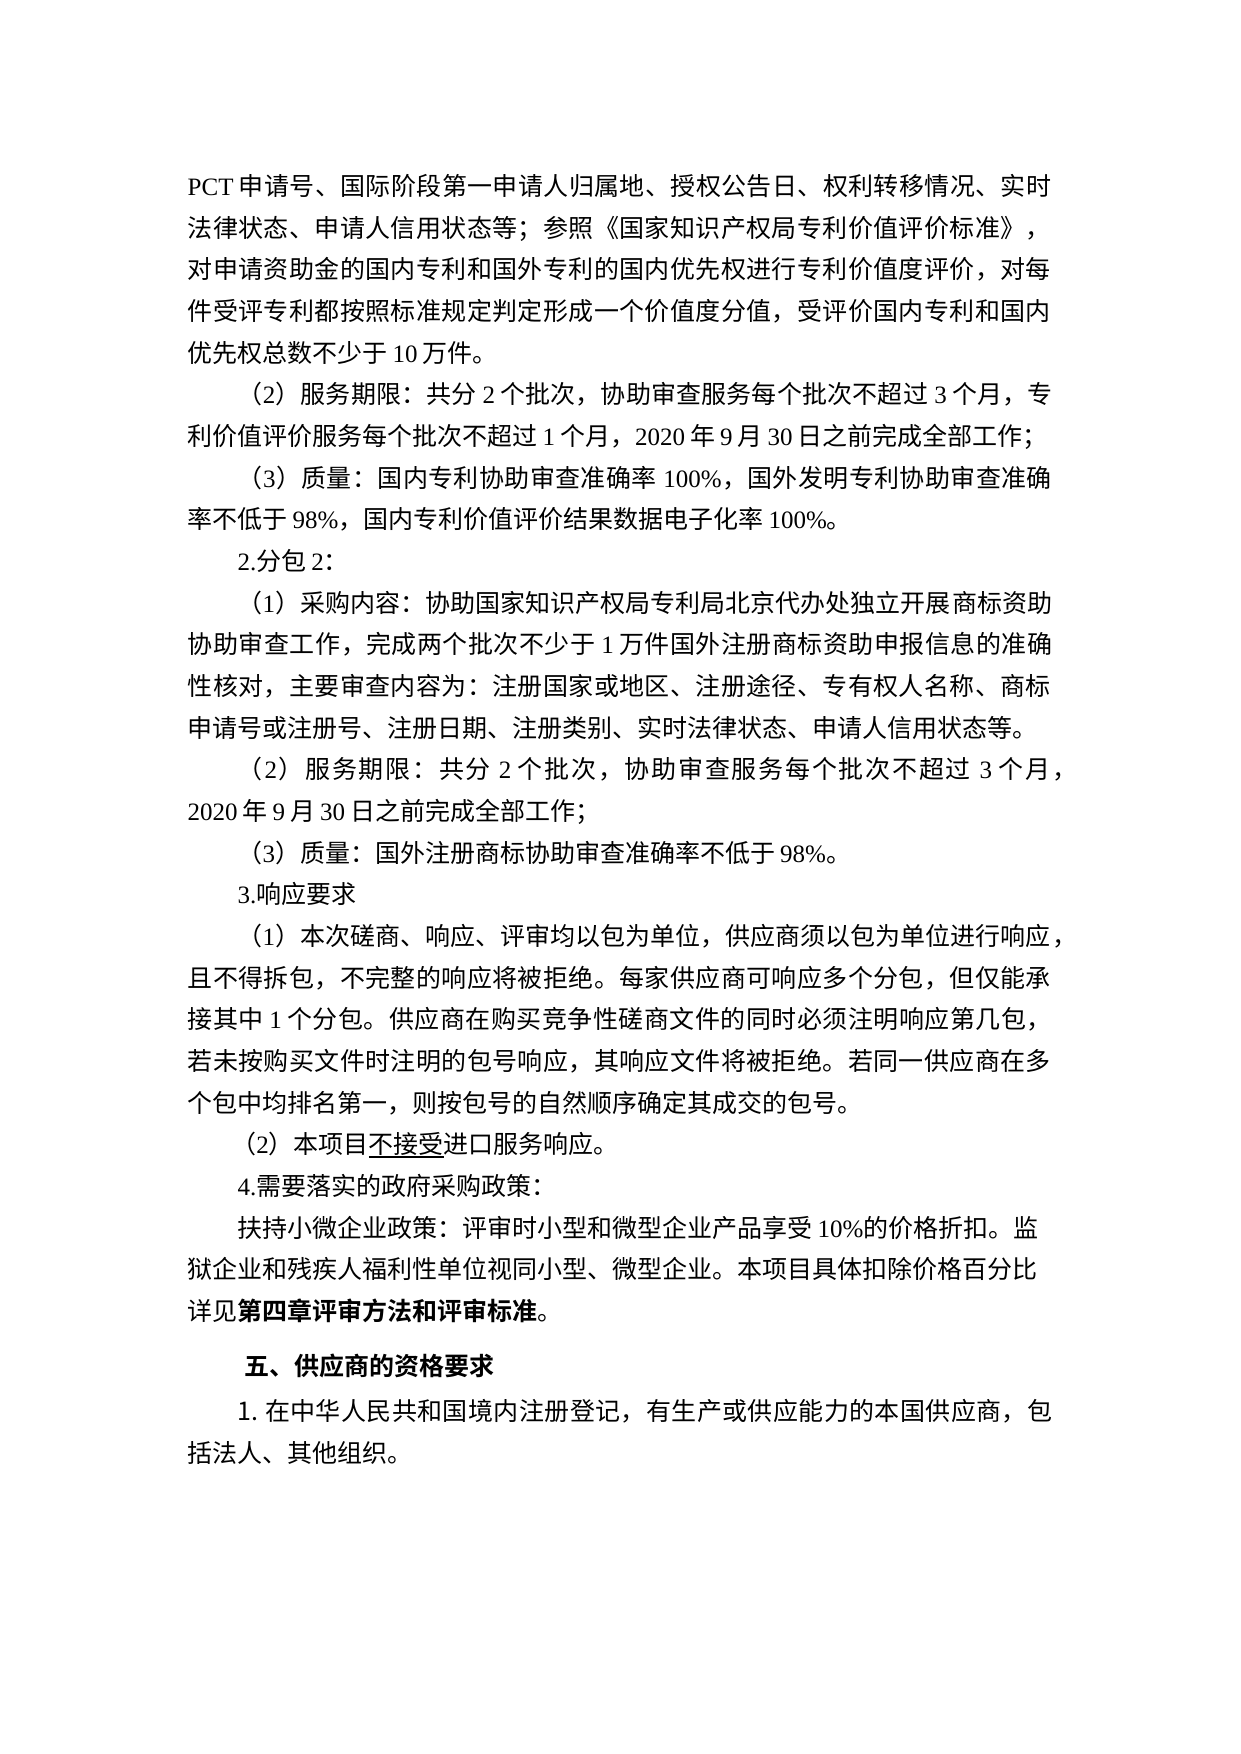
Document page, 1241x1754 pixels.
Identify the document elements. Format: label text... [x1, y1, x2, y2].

text （1）本次磋商、响应、评审均以包为单位，供应商须以包为单位进行响应，且不得拆包，不完整的响应将被拒绝。每家供应商可响应多个分包，但仅能承接其中1个分包。供应商在购买竞争性磋商文件的同时必须注明响应第几包，若未按购买文件时注明的包号响应，其响应文件将被拒绝。若同一供应商在多个包中均排名第一，则按包号的自然顺序确定其成交的包号。 [187, 912, 1053, 1120]
text 4.需要落实的政府采购政策： [187, 1162, 1053, 1204]
text （3）质量：国外注册商标协助审查准确率不低于98%。 [187, 829, 1053, 870]
text （2）本项目不接受进口服务响应。 [187, 1120, 1053, 1162]
text 2.分包2： [187, 537, 1053, 579]
text （2）服务期限：共分2个批次，协助审查服务每个批次不超过3个月，2020年9月30日之前完成全部工作； [187, 745, 1053, 829]
text 3.响应要求 [187, 870, 1053, 912]
text 1. 在中华人民共和国境内注册登记，有生产或供应能力的本国供应商，包括法人、其他组织。 [187, 1387, 1053, 1470]
text （2）服务期限：共分2个批次，协助审查服务每个批次不超过3个月，专利价值评价服务每个批次不超过1个月，2020年9月30日之前完成全部工作； [187, 370, 1053, 454]
text （1）采购内容：协助国家知识产权局专利局北京代办处独立开展商标资助协助审查工作，完成两个批次不少于1万件国外注册商标资助申报信息的准确性核对，主要审查内容为：注册国家或地区、注册途径、专有权人名称、商标申请号或注册号、注册日期、注册类别、实时法律状态、申请人信用状态等。 [187, 579, 1053, 745]
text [187, 162, 1053, 370]
text （3）质量：国内专利协助审查准确率100%，国外发明专利协助审查准确率不低于98%，国内专利价值评价结果数据电子化率100%。 [187, 454, 1053, 537]
text 扶持小微企业政策：评审时小型和微型企业产品享受10%的价格折扣。监狱企业和残疾人福利性单位视同小型、微型企业。本项目具体扣除价格百分比详见第四章评审方法和评审标准。 [187, 1204, 1053, 1329]
text 五、供应商的资格要求 [187, 1329, 1053, 1387]
